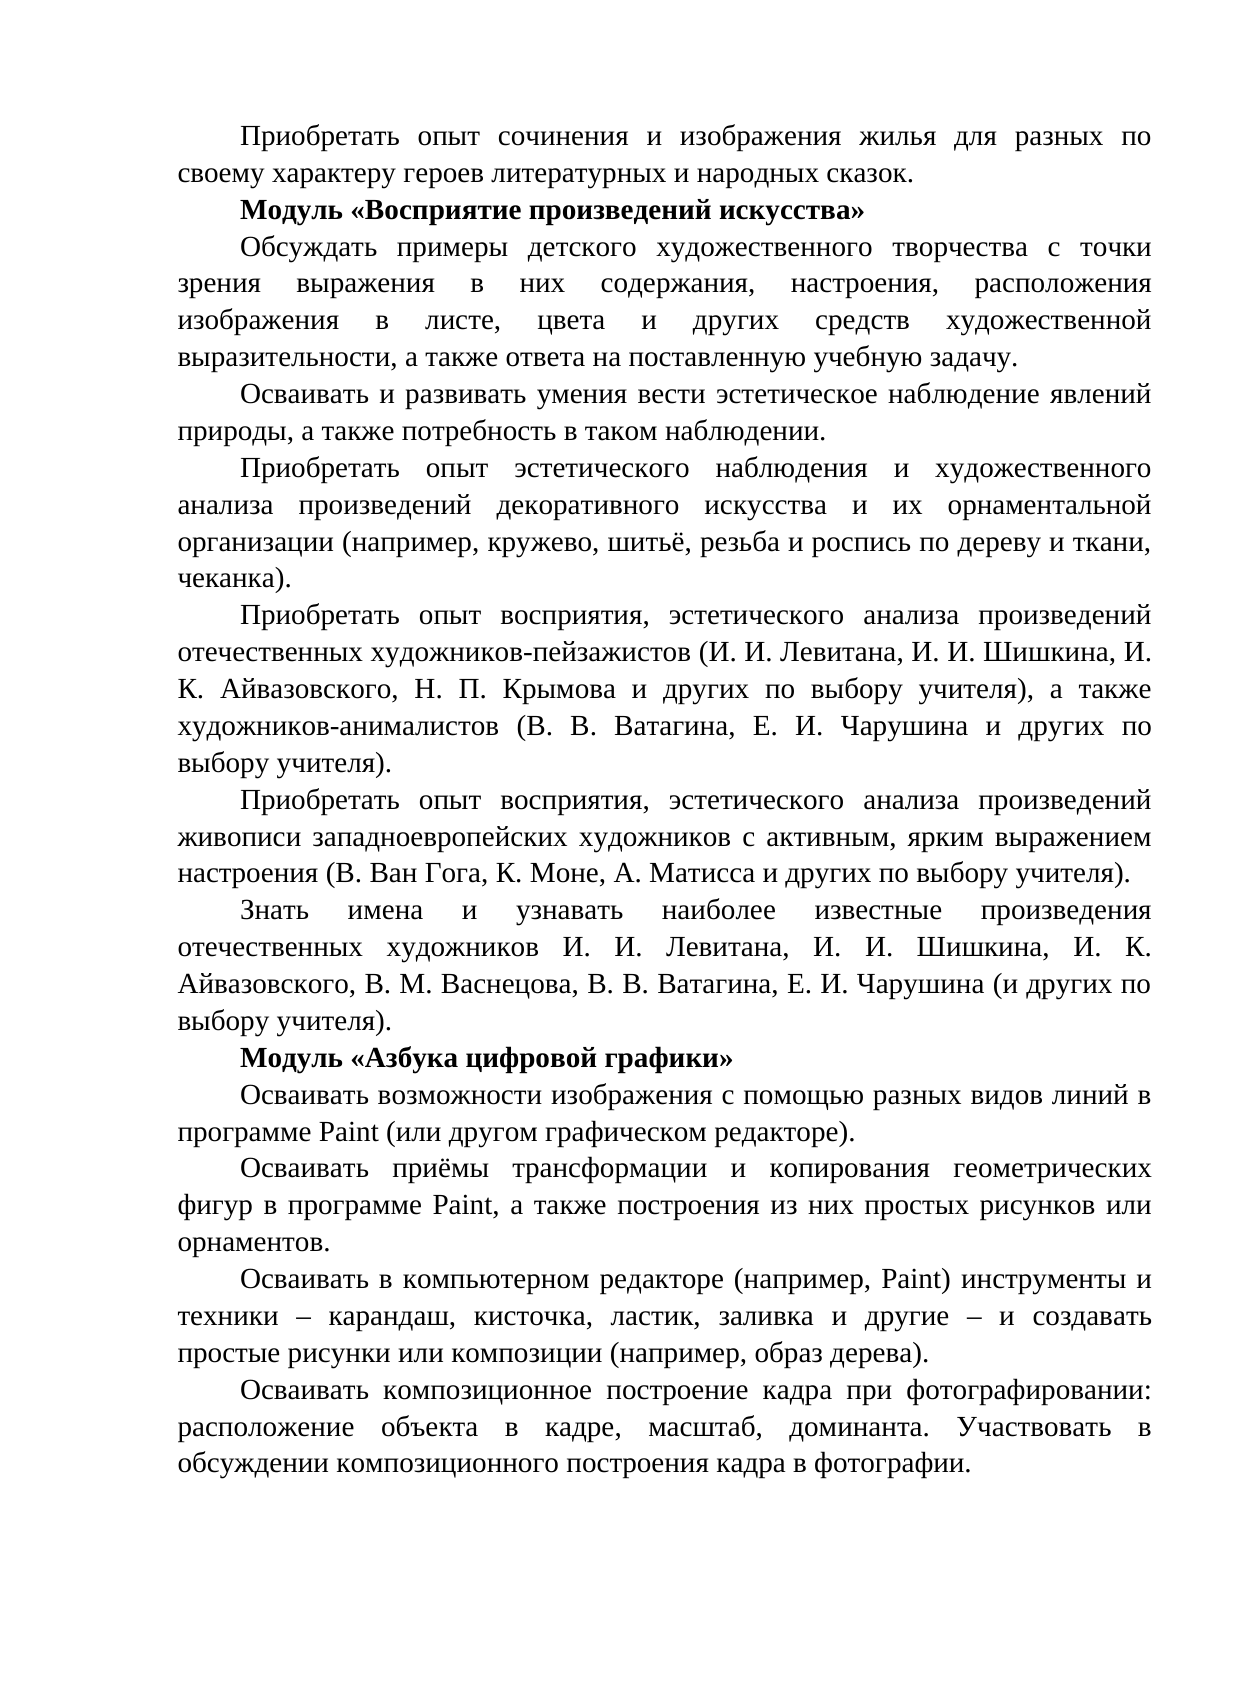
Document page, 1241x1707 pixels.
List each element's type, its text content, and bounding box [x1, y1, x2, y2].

text Приобретать опыт восприятия, эстетического анализа произведений живописи западноевропейских художников с активным, ярким выражением настроения (В. Ван Гога, К. Моне, А. Матисса и других по выбору учителя). [177, 782, 1152, 889]
text Знать имена и узнавать наиболее известные произведения отечественных художников И. И. Левитана, И. И. Шишкина, И. К. Айвазовского, В. М. Васнецова, В. В. Ватагина, Е. И. Чарушина (и других по выбору учителя). [177, 892, 1152, 1037]
text Модуль «Восприятие произведений искусства» [177, 192, 1152, 225]
text Осваивать и развивать умения вести эстетическое наблюдение явлений природы, а также потребность в таком наблюдении. [177, 376, 1152, 447]
text Осваивать приёмы трансформации и копирования геометрических фигур в программе Paint, а также построения из них простых рисунков или орнаментов. [177, 1151, 1152, 1258]
text Модуль «Азбука цифровой графики» [177, 1040, 1152, 1073]
text Приобретать опыт сочинения и изображения жилья для разных по своему характеру героев литературных и народных сказок. [177, 118, 1152, 188]
text Обсуждать примеры детского художественного творчества с точки зрения выражения в них содержания, настроения, расположения изображения в листе, цвета и других средств художественной выразительности, а также ответа на поставленную учебную задачу. [177, 229, 1152, 373]
text Осваивать композиционное построение кадра при фотографировании: расположение объекта в кадре, масштаб, доминанта. Участвовать в обсуждении композиционного построения кадра в фотографии. [177, 1372, 1152, 1479]
text Приобретать опыт восприятия, эстетического анализа произведений отечественных художников-пейзажистов (И. И. Левитана, И. И. Шишкина, И. К. Айвазовского, Н. П. Крымова и других по выбору учителя), а также художников-анималистов (В. В. Ватагина, Е. И. Чарушина и других по выбору учителя). [177, 597, 1152, 778]
text Осваивать в компьютерном редакторе (например, Paint) инструменты и техники – карандаш, кисточка, ластик, заливка и другие – и создавать простые рисунки или композиции (например, образ дерева). [177, 1261, 1152, 1368]
text Осваивать возможности изображения с помощью разных видов линий в программе Paint (или другом графическом редакторе). [177, 1077, 1152, 1147]
text Приобретать опыт эстетического наблюдения и художественного анализа произведений декоративного искусства и их орнаментальной организации (например, кружево, шитьё, резьба и роспись по дереву и ткани, чеканка). [177, 450, 1152, 594]
